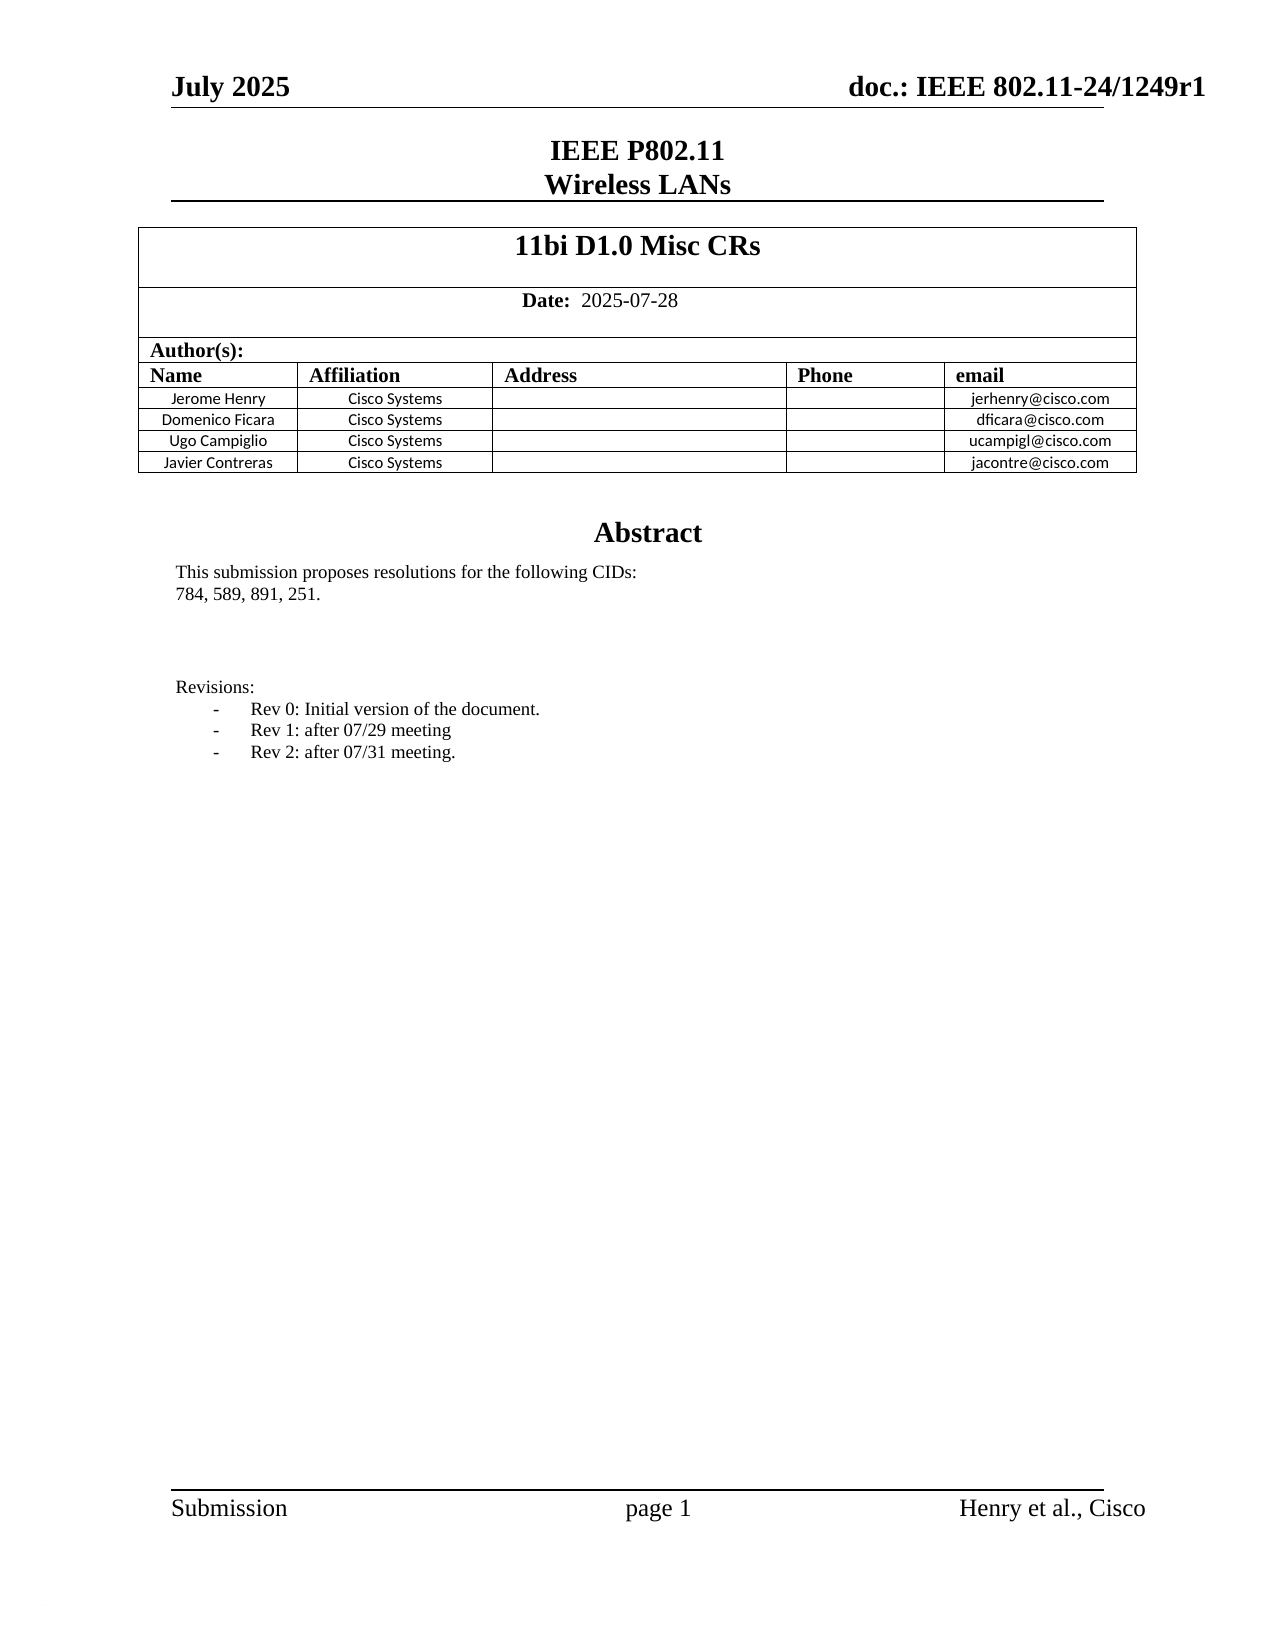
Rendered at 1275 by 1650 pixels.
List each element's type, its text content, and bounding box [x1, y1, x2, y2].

table_cell Jerome Henry [139, 388, 297, 408]
table_cell Javier Contreras [139, 452, 297, 472]
table_cell Cisco Systems [298, 452, 492, 472]
table_cell Affiliation [298, 363, 492, 387]
table_cell Domenico Ficara [139, 409, 297, 429]
table_header 11bi D1.0 Misc CRs [139, 228, 1136, 287]
table_cell jerhenry@cisco.com [945, 388, 1136, 408]
table_cell [787, 452, 944, 472]
text IEEE P802.11 Wireless LANs [171, 133, 1104, 200]
table_cell Cisco Systems [298, 388, 492, 408]
table_cell Cisco Systems [298, 409, 492, 429]
table_cell ucampigl@cisco.com [945, 431, 1136, 451]
table_cell dficara@cisco.com [945, 409, 1136, 429]
table_cell Date: 2025-07-28 [139, 288, 1136, 337]
table_cell jacontre@cisco.com [945, 452, 1136, 472]
table_cell [787, 388, 944, 408]
table_cell Cisco Systems [298, 431, 492, 451]
table_cell Phone [787, 363, 944, 387]
table_cell email [945, 363, 1136, 387]
table_cell Ugo Campiglio [139, 431, 297, 451]
table_cell [493, 431, 786, 451]
table_cell Author(s): [139, 338, 1136, 362]
table_cell [787, 431, 944, 451]
table_cell [493, 452, 786, 472]
table_cell [493, 388, 786, 408]
table_cell Name [139, 363, 297, 387]
table_cell [787, 409, 944, 429]
table_cell [493, 409, 786, 429]
table_cell Address [493, 363, 786, 387]
